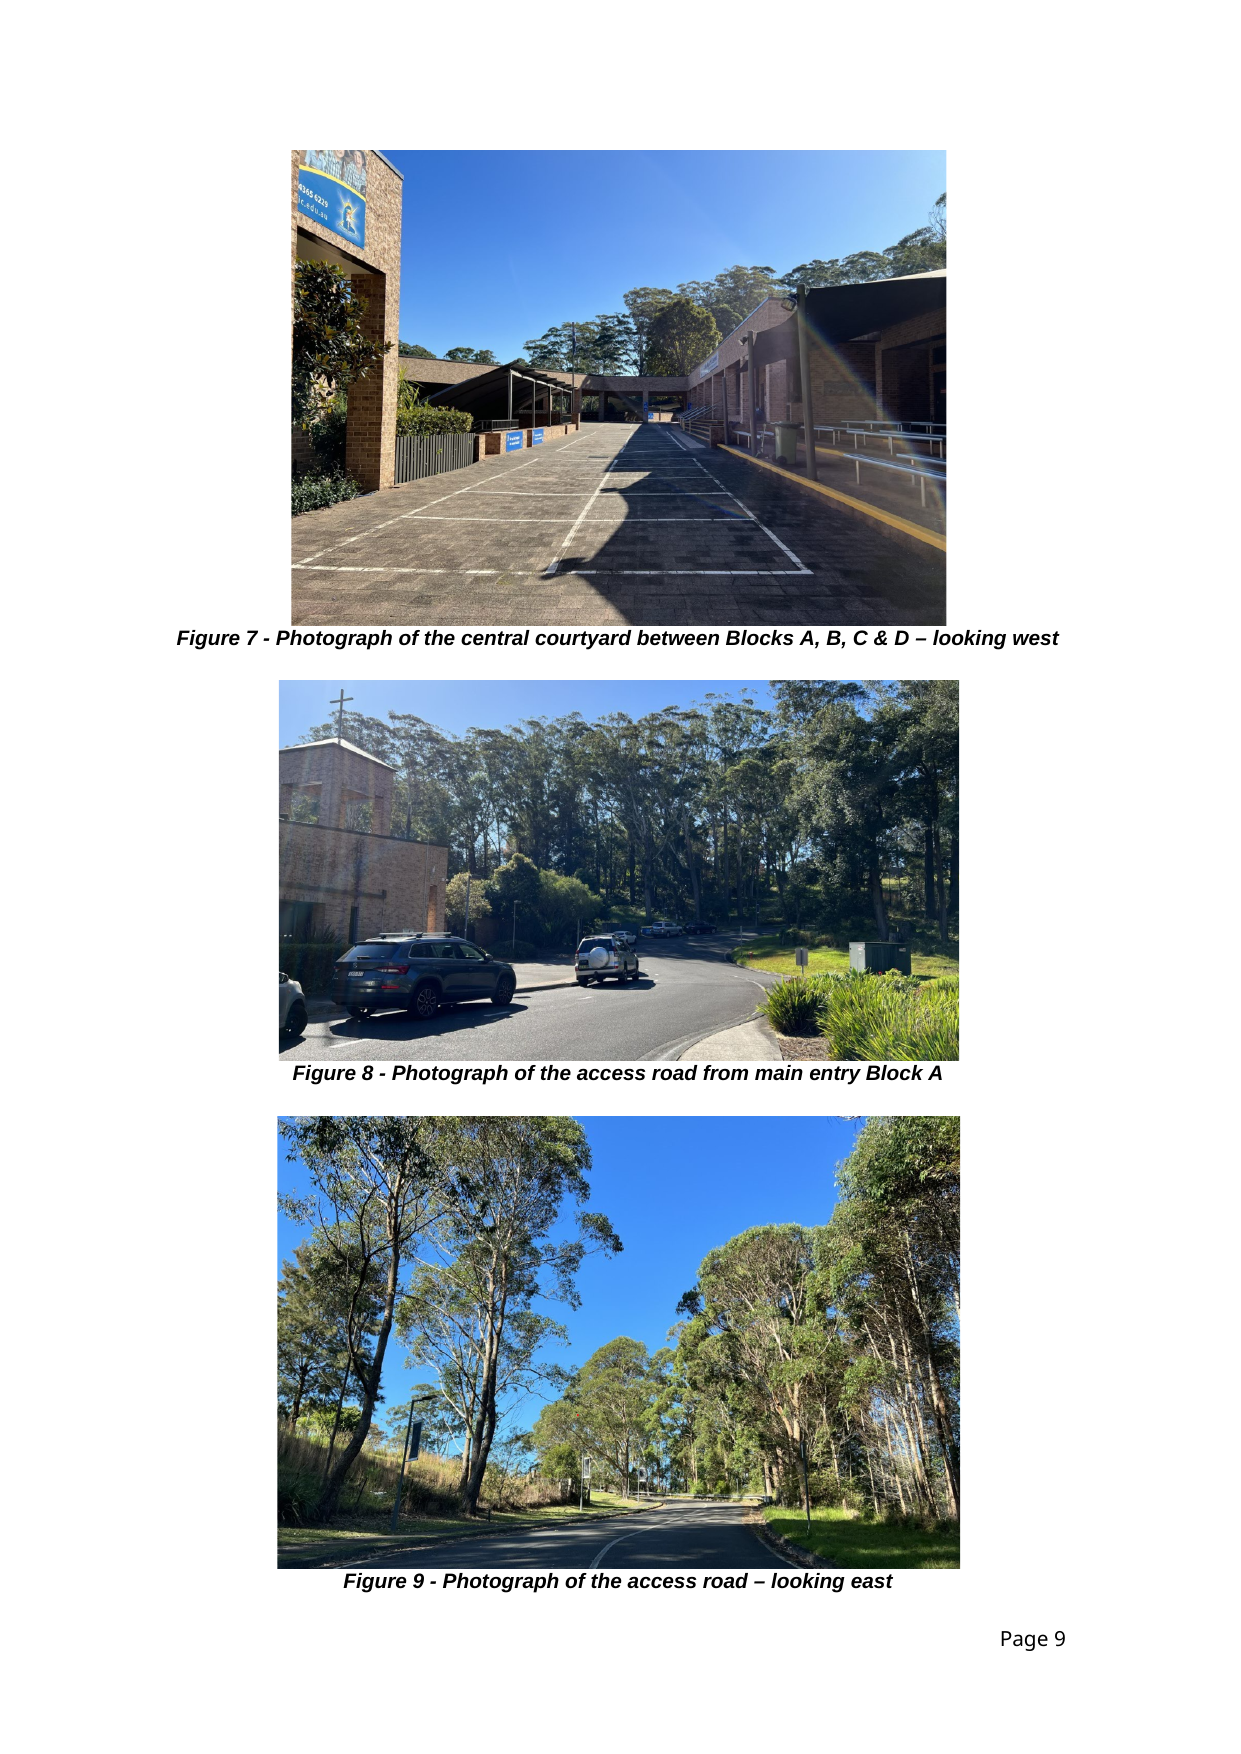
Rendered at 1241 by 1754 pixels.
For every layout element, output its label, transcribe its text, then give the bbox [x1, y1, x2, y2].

text Figure 8 - Photograph of the access road from main entry Block A [150, 1061, 1088, 1085]
text Figure 9 - Photograph of the access road – looking east [150, 1568, 1088, 1592]
picture [277, 1116, 961, 1569]
picture [278, 680, 960, 1061]
picture [291, 150, 947, 626]
text Figure 7 - Photograph of the central courtyard between Blocks A, B, C & D – looking west [150, 625, 1088, 649]
